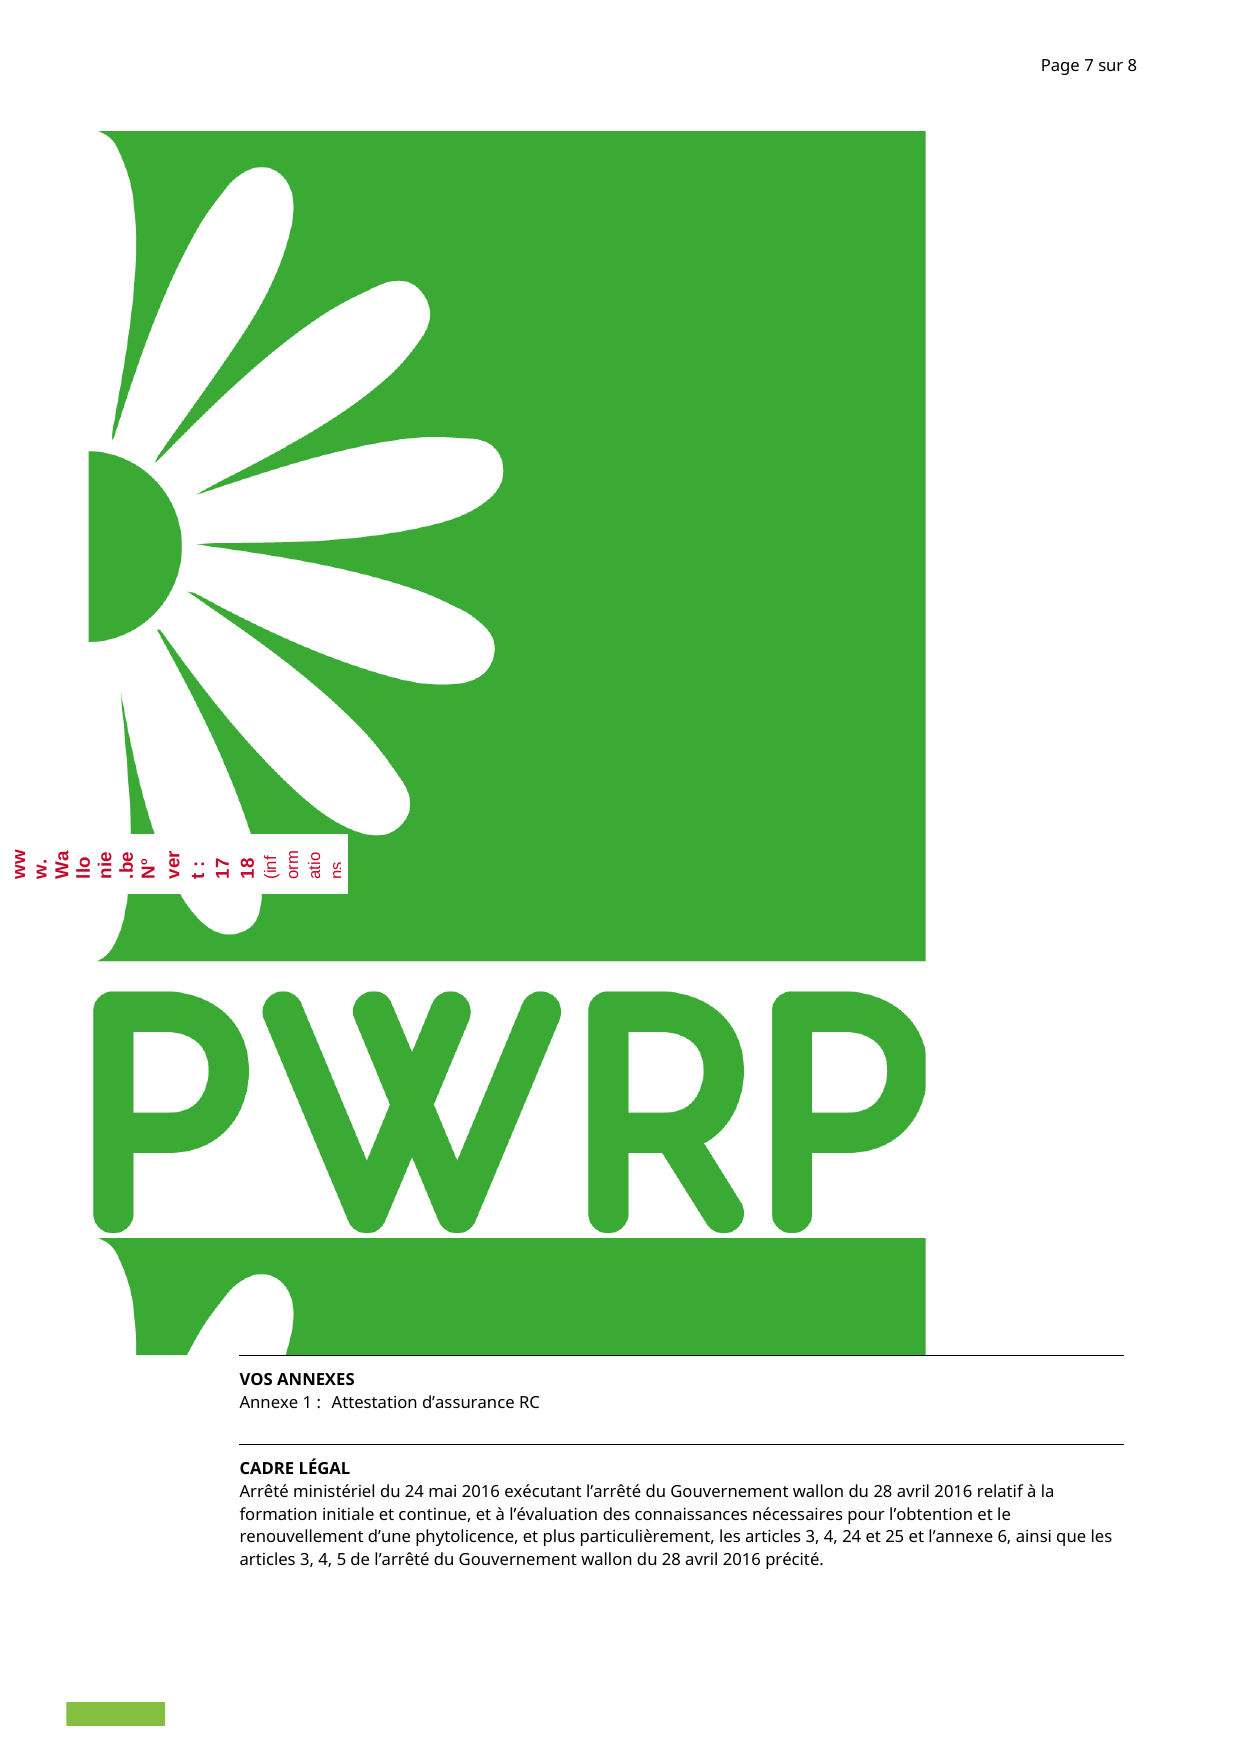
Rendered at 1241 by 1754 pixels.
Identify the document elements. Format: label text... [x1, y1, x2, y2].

table_cell VOS ANNEXES Attestation d’assurance RC [239, 1356, 1124, 1444]
table_cell Cadre légal Arrêté ministériel du 24 mai 2016 exécutant l’arrêté du Gouvernement wallon du 28 avril 2016 relatif à la formation initiale et continue, et à l’évaluation des connaissances nécessaires pour l’obtention et le renouvellement d’une phytolicence, et plus particulièrement, les articles 3, 4, 24 et 25 et l’annexe 6, ainsi que les articles 3, 4, 5 de l’arrêté du Gouvernement wallon du 28 avril 2016 précité. [239, 1445, 1124, 1579]
picture [88, 131, 926, 1233]
picture [88, 1238, 926, 1355]
